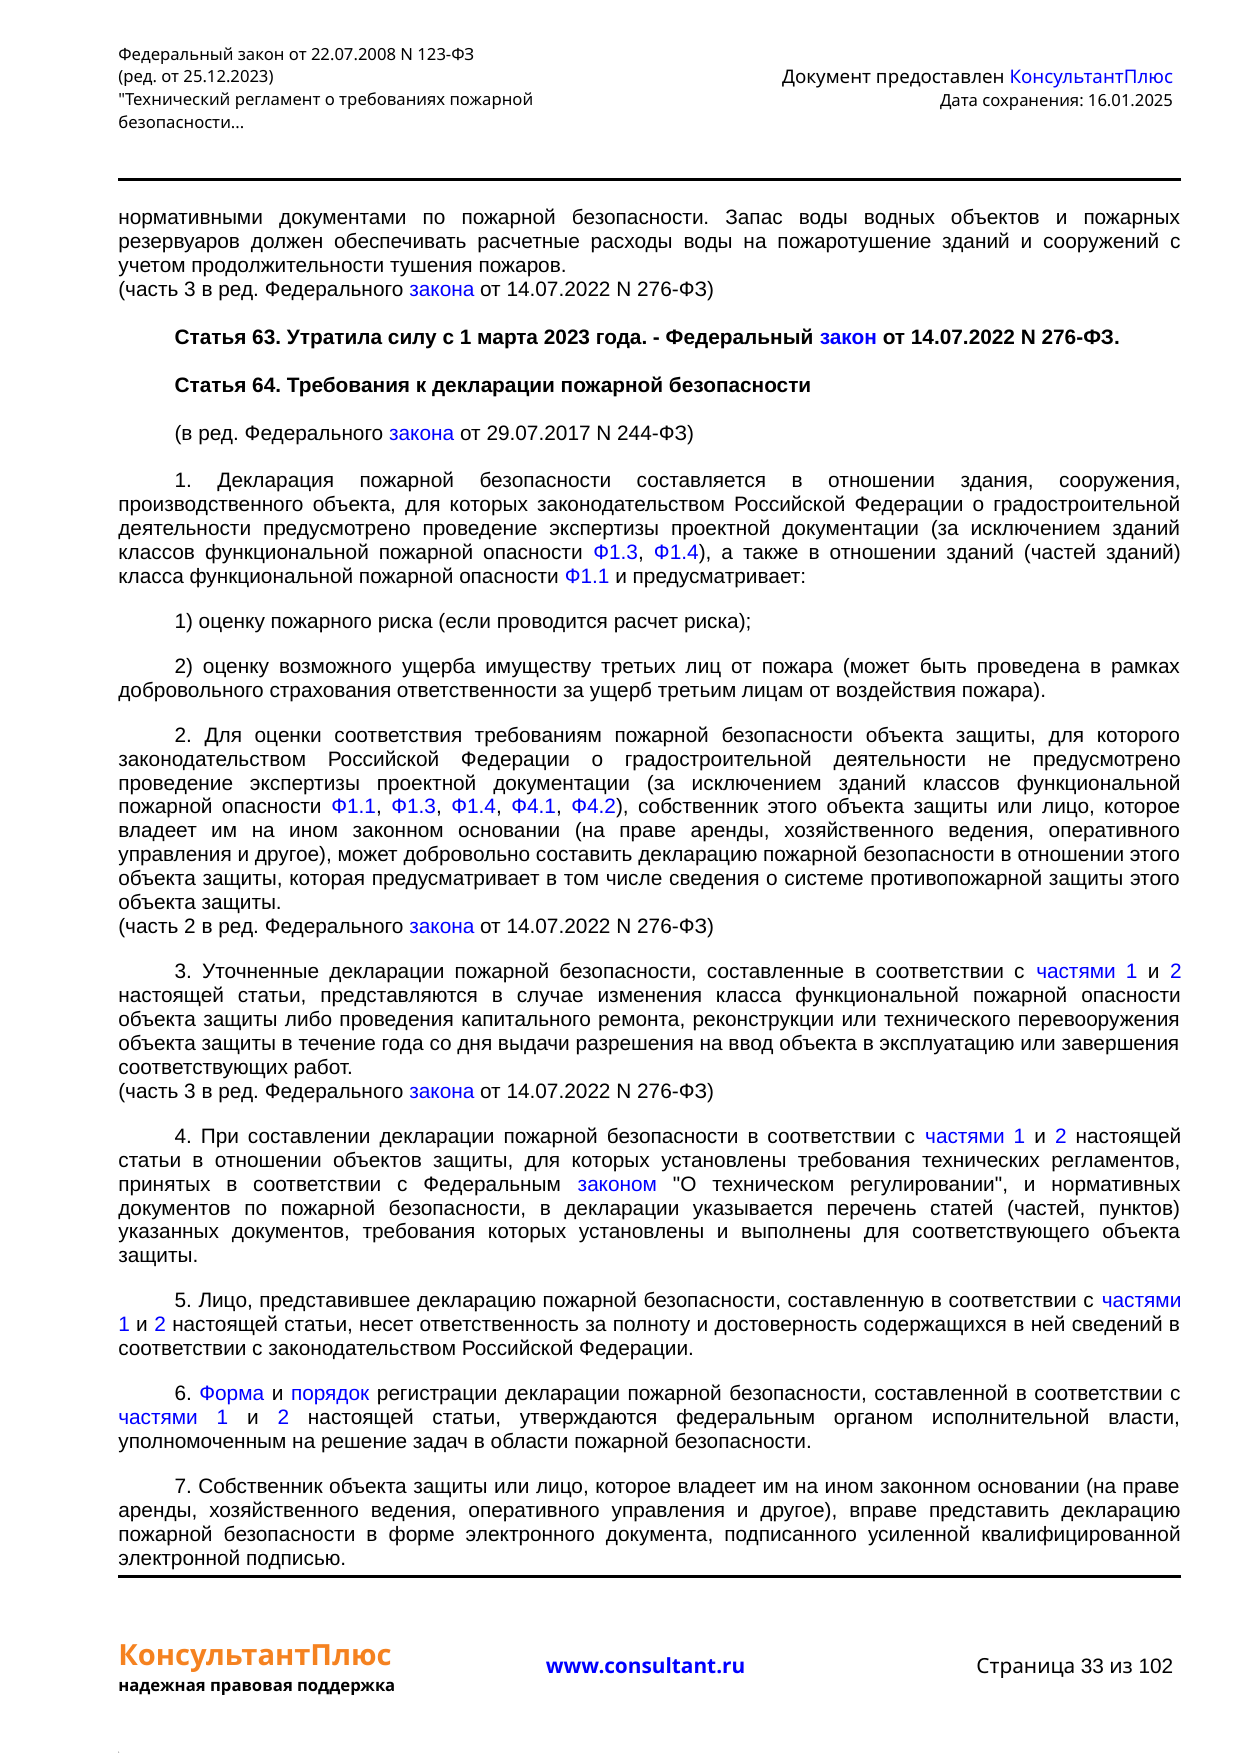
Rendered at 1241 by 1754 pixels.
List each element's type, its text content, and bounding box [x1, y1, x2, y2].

text (часть 3 в ред. Федерального закона от 14.07.2022 N 276-ФЗ) [118, 1079, 1181, 1103]
text 2) оценку возможного ущерба имуществу третьих лиц от пожара (может быть проведена в рамках добровольного страхования ответственности за ущерб третьим лицам от воздействия пожара). [118, 654, 1181, 702]
title Статья 64. Требования к декларации пожарной безопасности [118, 372, 1181, 396]
text 4. При составлении декларации пожарной безопасности в соответствии с частями 1 и 2 настоящей статьи в отношении объектов защиты, для которых установлены требования технических регламентов, принятых в соответствии с Федеральным законом "О техническом регулировании", и нормативных документов по пожарной безопасности, в декларации указывается перечень статей (частей, пунктов) указанных документов, требования которых установлены и выполнены для соответствующего объекта защиты. [118, 1123, 1181, 1267]
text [118, 205, 1181, 277]
text 5. Лицо, представившее декларацию пожарной безопасности, составленную в соответствии с частями 1 и 2 настоящей статьи, несет ответственность за полноту и достоверность содержащихся в ней сведений в соответствии с законодательством Российской Федерации. [118, 1288, 1181, 1360]
text 6. Форма и порядок регистрации декларации пожарной безопасности, составленной в соответствии с частями 1 и 2 настоящей статьи, утверждаются федеральным органом исполнительной власти, уполномоченным на решение задач в области пожарной безопасности. [118, 1381, 1181, 1453]
text 1. Декларация пожарной безопасности составляется в отношении здания, сооружения, производственного объекта, для которых законодательством Российской Федерации о градостроительной деятельности предусмотрено проведение экспертизы проектной документации (за исключением зданий классов функциональной пожарной опасности Ф1.3, Ф1.4), а также в отношении зданий (частей зданий) класса функциональной пожарной опасности Ф1.1 и предусматривает: [118, 468, 1181, 588]
text 2. Для оценки соответствия требованиям пожарной безопасности объекта защиты, для которого законодательством Российской Федерации о градостроительной деятельности не предусмотрено проведение экспертизы проектной документации (за исключением зданий классов функциональной пожарной опасности Ф1.1, Ф1.3, Ф1.4, Ф4.1, Ф4.2), собственник этого объекта защиты или лицо, которое владеет им на ином законном основании (на праве аренды, хозяйственного ведения, оперативного управления и другое), может добровольно составить декларацию пожарной безопасности в отношении этого объекта защиты, которая предусматривает в том числе сведения о системе противопожарной защиты этого объекта защиты. [118, 722, 1181, 914]
text (часть 2 в ред. Федерального закона от 14.07.2022 N 276-ФЗ) [118, 914, 1181, 938]
text (часть 3 в ред. Федерального закона от 14.07.2022 N 276-ФЗ) [118, 277, 1181, 301]
text 1) оценку пожарного риска (если проводится расчет риска); [118, 609, 1181, 633]
text 7. Собственник объекта защиты или лицо, которое владеет им на ином законном основании (на праве аренды, хозяйственного ведения, оперативного управления и другое), вправе представить декларацию пожарной безопасности в форме электронного документа, подписанного усиленной квалифицированной электронной подписью. [118, 1473, 1181, 1569]
text (в ред. Федерального закона от 29.07.2017 N 244-ФЗ) [118, 420, 1181, 444]
title Статья 63. Утратила силу с 1 марта 2023 года. - Федеральный закон от 14.07.2022 N 276-ФЗ. [118, 324, 1181, 348]
text 3. Уточненные декларации пожарной безопасности, составленные в соответствии с частями 1 и 2 настоящей статьи, представляются в случае изменения класса функциональной пожарной опасности объекта защиты либо проведения капитального ремонта, реконструкции или технического перевооружения объекта защиты в течение года со дня выдачи разрешения на ввод объекта в эксплуатацию или завершения соответствующих работ. [118, 959, 1181, 1079]
